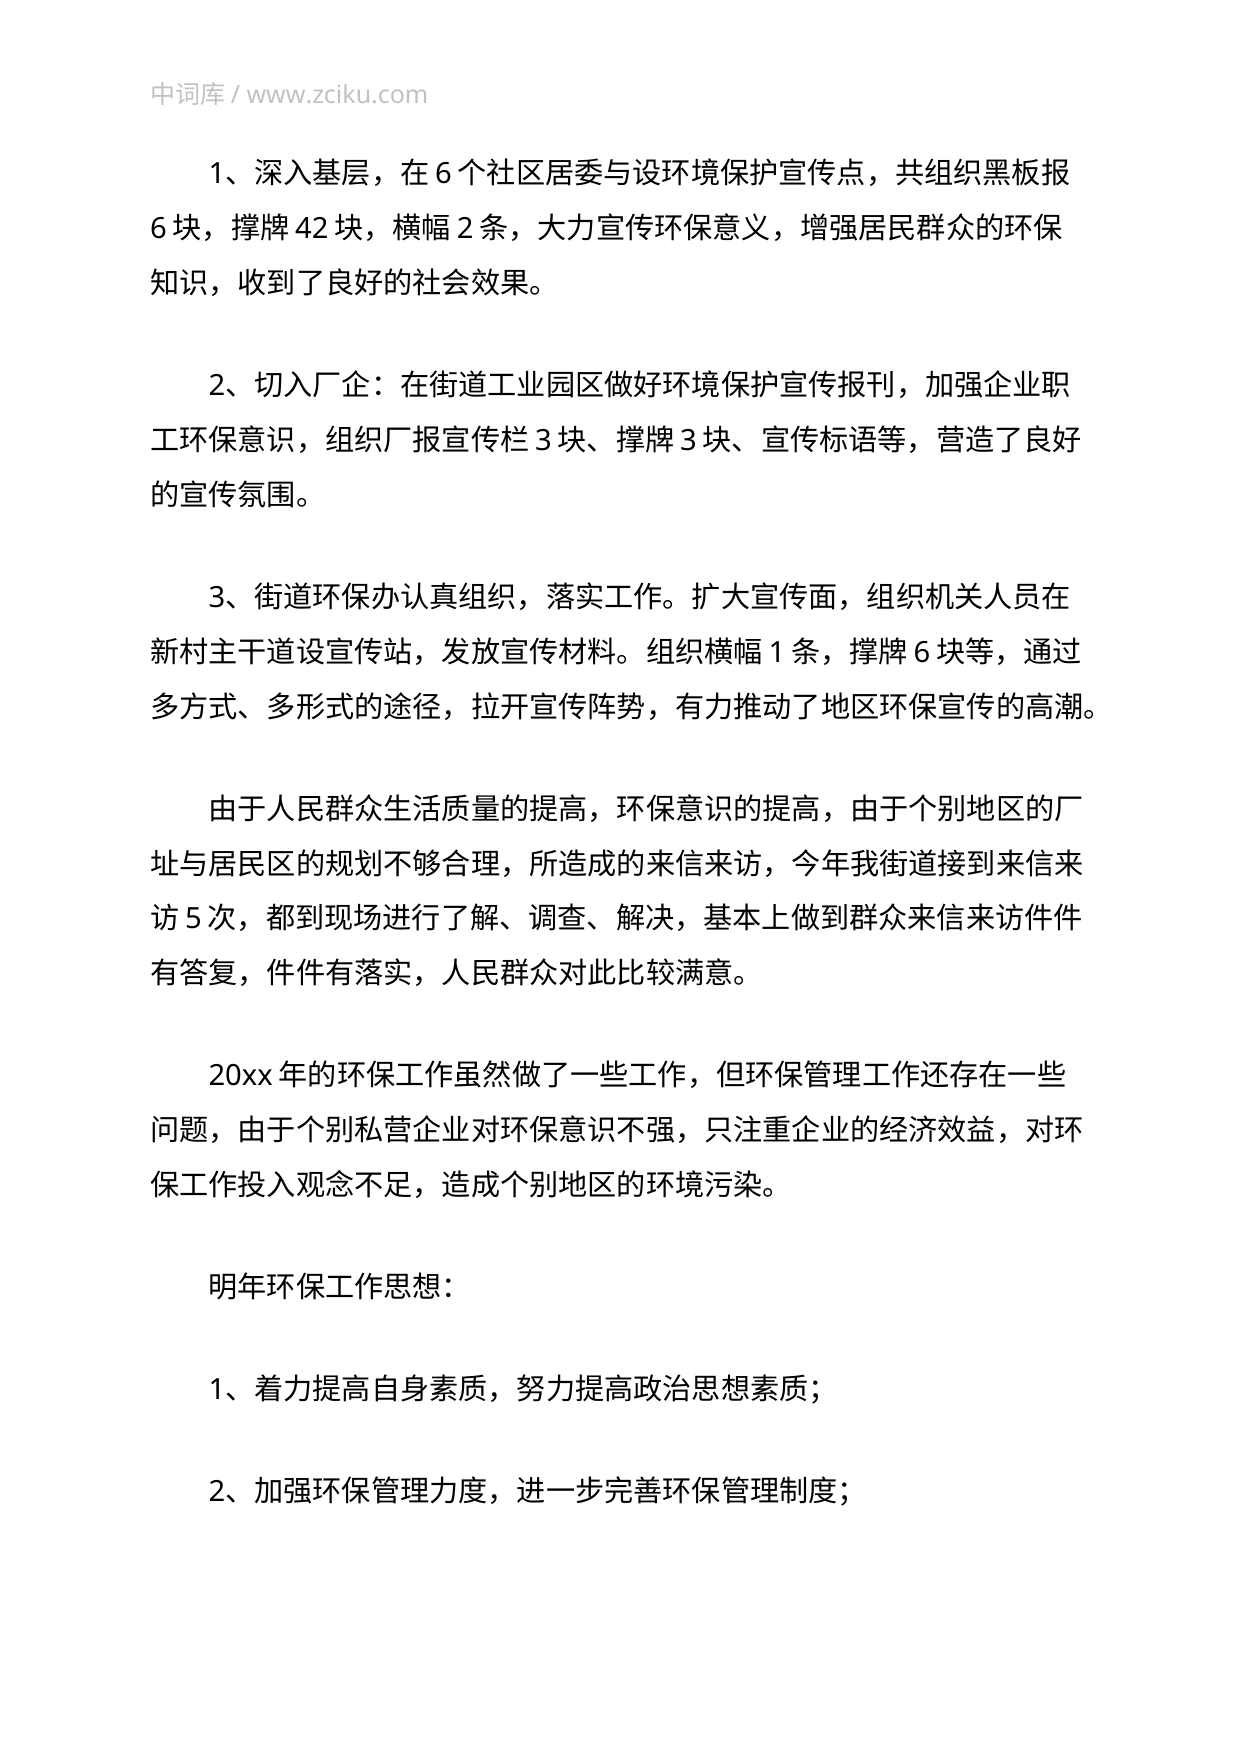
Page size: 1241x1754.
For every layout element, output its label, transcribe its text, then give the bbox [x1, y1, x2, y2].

text 1、深入基层，在6个社区居委与设环境保护宣传点，共组织黑板报6块，撑牌42块，横幅2条，大力宣传环保意义，增强居民群众的环保知识，收到了良好的社会效果。 [150, 150, 1090, 302]
text 明年环保工作思想： [150, 1263, 1090, 1306]
text 20xx年的环保工作虽然做了一些工作，但环保管理工作还存在一些问题，由于个别私营企业对环保意识不强，只注重企业的经济效益，对环保工作投入观念不足，造成个别地区的环境污染。 [150, 1052, 1090, 1204]
text 2、加强环保管理力度，进一步完善环保管理制度； [150, 1467, 1090, 1510]
text 3、街道环保办认真组织，落实工作。扩大宣传面，组织机关人员在新村主干道设宣传站，发放宣传材料。组织横幅1条，撑牌6块等，通过多方式、多形式的途径，拉开宣传阵势，有力推动了地区环保宣传的高潮。 [150, 573, 1090, 726]
text 1、着力提高自身素质，努力提高政治思想素质； [150, 1365, 1090, 1408]
text 由于人民群众生活质量的提高，环保意识的提高，由于个别地区的厂址与居民区的规划不够合理，所造成的来信来访，今年我街道接到来信来访5次，都到现场进行了解、调查、解决，基本上做到群众来信来访件件有答复，件件有落实，人民群众对此比较满意。 [150, 785, 1090, 992]
text 2、切入厂企：在街道工业园区做好环境保护宣传报刊，加强企业职工环保意识，组织厂报宣传栏3块、撑牌3块、宣传标语等，营造了良好的宣传氛围。 [150, 362, 1090, 514]
